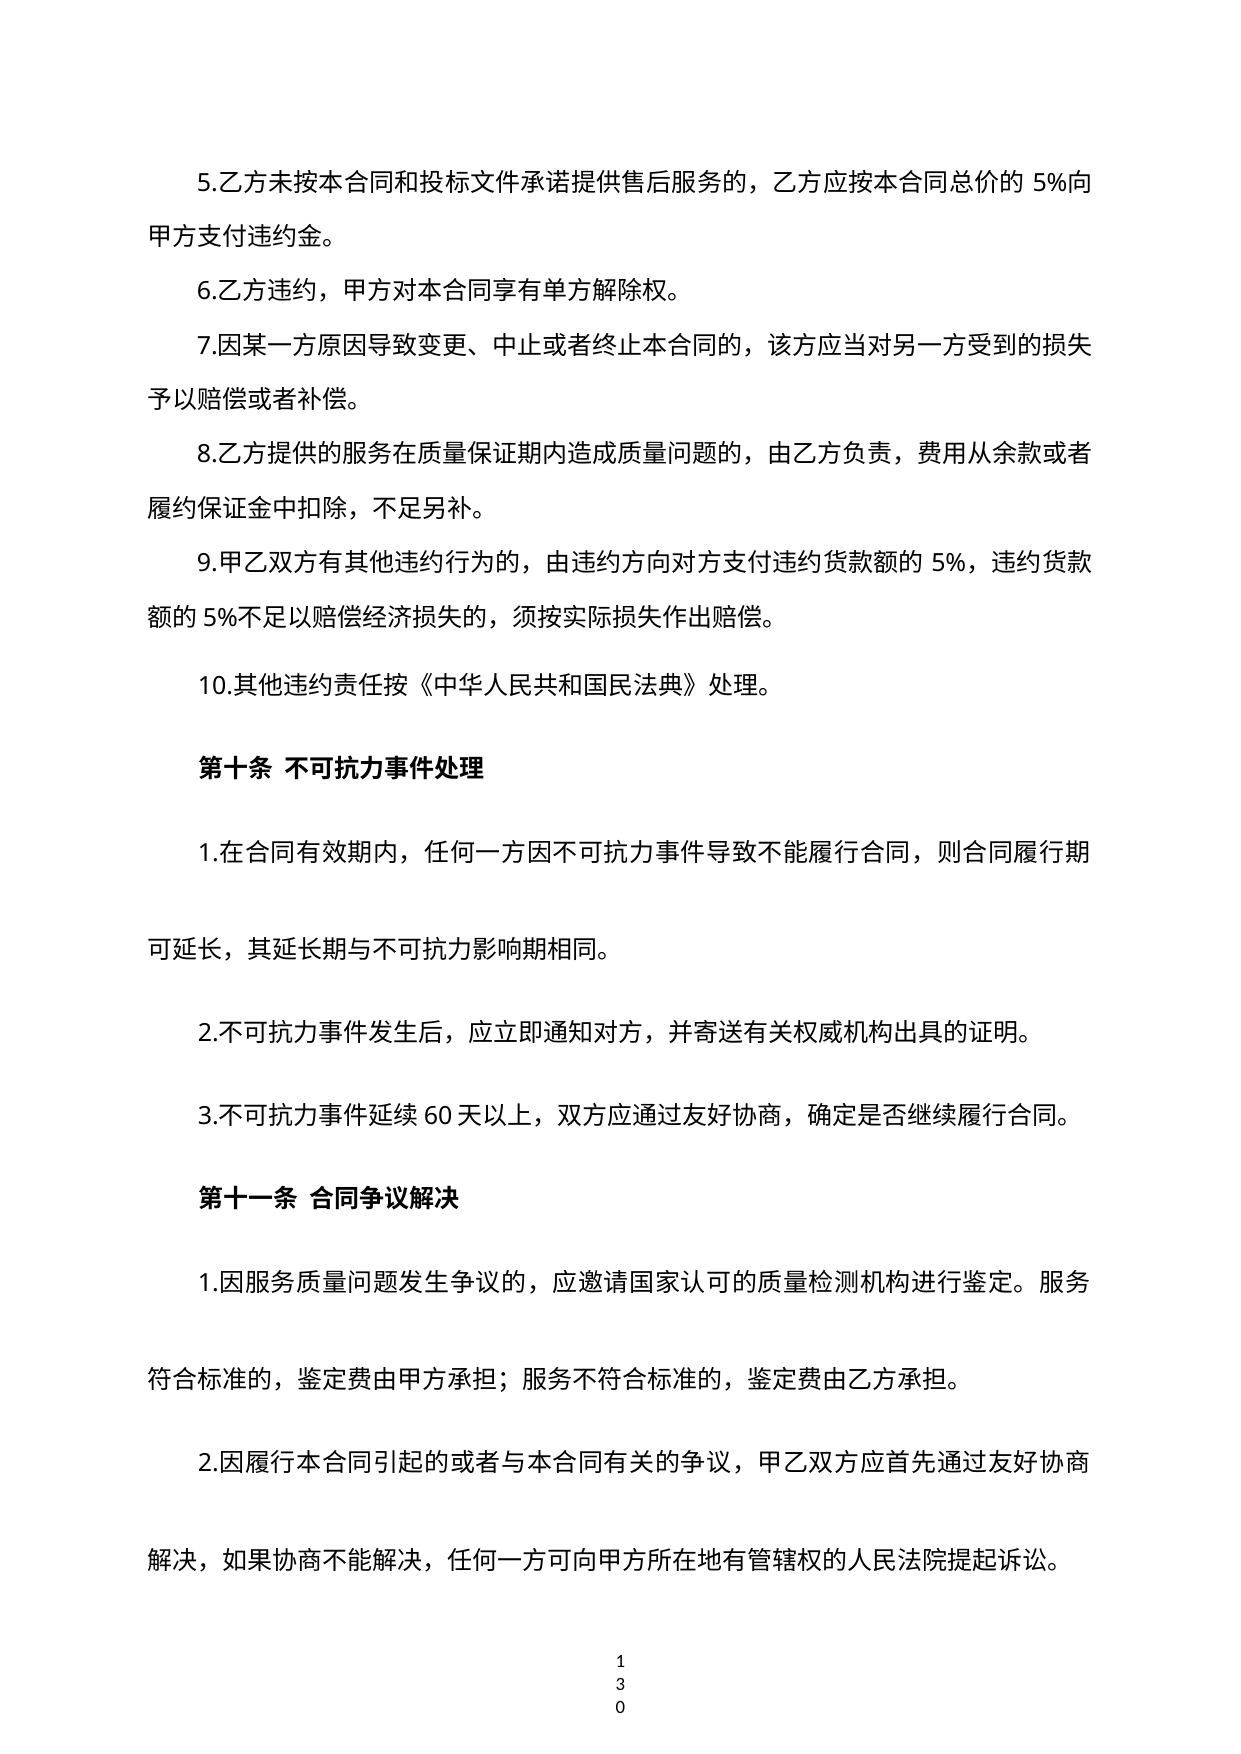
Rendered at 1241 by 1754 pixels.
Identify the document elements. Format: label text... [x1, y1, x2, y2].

text 第十条 不可抗力事件处理 [148, 734, 1093, 799]
text 8.乙方提供的服务在质量保证期内造成质量问题的，由乙方负责，费用从余款或者履约保证金中扣除，不足另补。 [148, 434, 1093, 524]
text 第十一条 合同争议解决 [148, 1164, 1093, 1229]
text 6.乙方违约，甲方对本合同享有单方解除权。 [148, 271, 1093, 307]
text 7.因某一方原因导致变更、中止或者终止本合同的，该方应当对另一方受到的损失予以赔偿或者补偿。 [148, 325, 1093, 416]
text 2.因履行本合同引起的或者与本合同有关的争议，甲乙双方应首先通过友好协商解决，如果协商不能解决，任何一方可向甲方所在地有管辖权的人民法院提起诉讼。 [148, 1428, 1093, 1591]
text 3.不可抗力事件延续60天以上，双方应通过友好协商，确定是否继续履行合同。 [148, 1081, 1093, 1146]
text 10.其他违约责任按《中华人民共和国民法典》处理。 [148, 651, 1093, 716]
text 1.在合同有效期内，任何一方因不可抗力事件导致不能履行合同，则合同履行期可延长，其延长期与不可抗力影响期相同。 [148, 818, 1093, 980]
text 5.乙方未按本合同和投标文件承诺提供售后服务的，乙方应按本合同总价的5%向甲方支付违约金。 [148, 162, 1093, 253]
text 1.因服务质量问题发生争议的，应邀请国家认可的质量检测机构进行鉴定。服务符合标准的，鉴定费由甲方承担；服务不符合标准的，鉴定费由乙方承担。 [148, 1248, 1093, 1410]
text 9.甲乙双方有其他违约行为的，由违约方向对方支付违约货款额的5%，违约货款额的5%不足以赔偿经济损失的，须按实际损失作出赔偿。 [148, 543, 1093, 633]
text 2.不可抗力事件发生后，应立即通知对方，并寄送有关权威机构出具的证明。 [148, 998, 1093, 1063]
